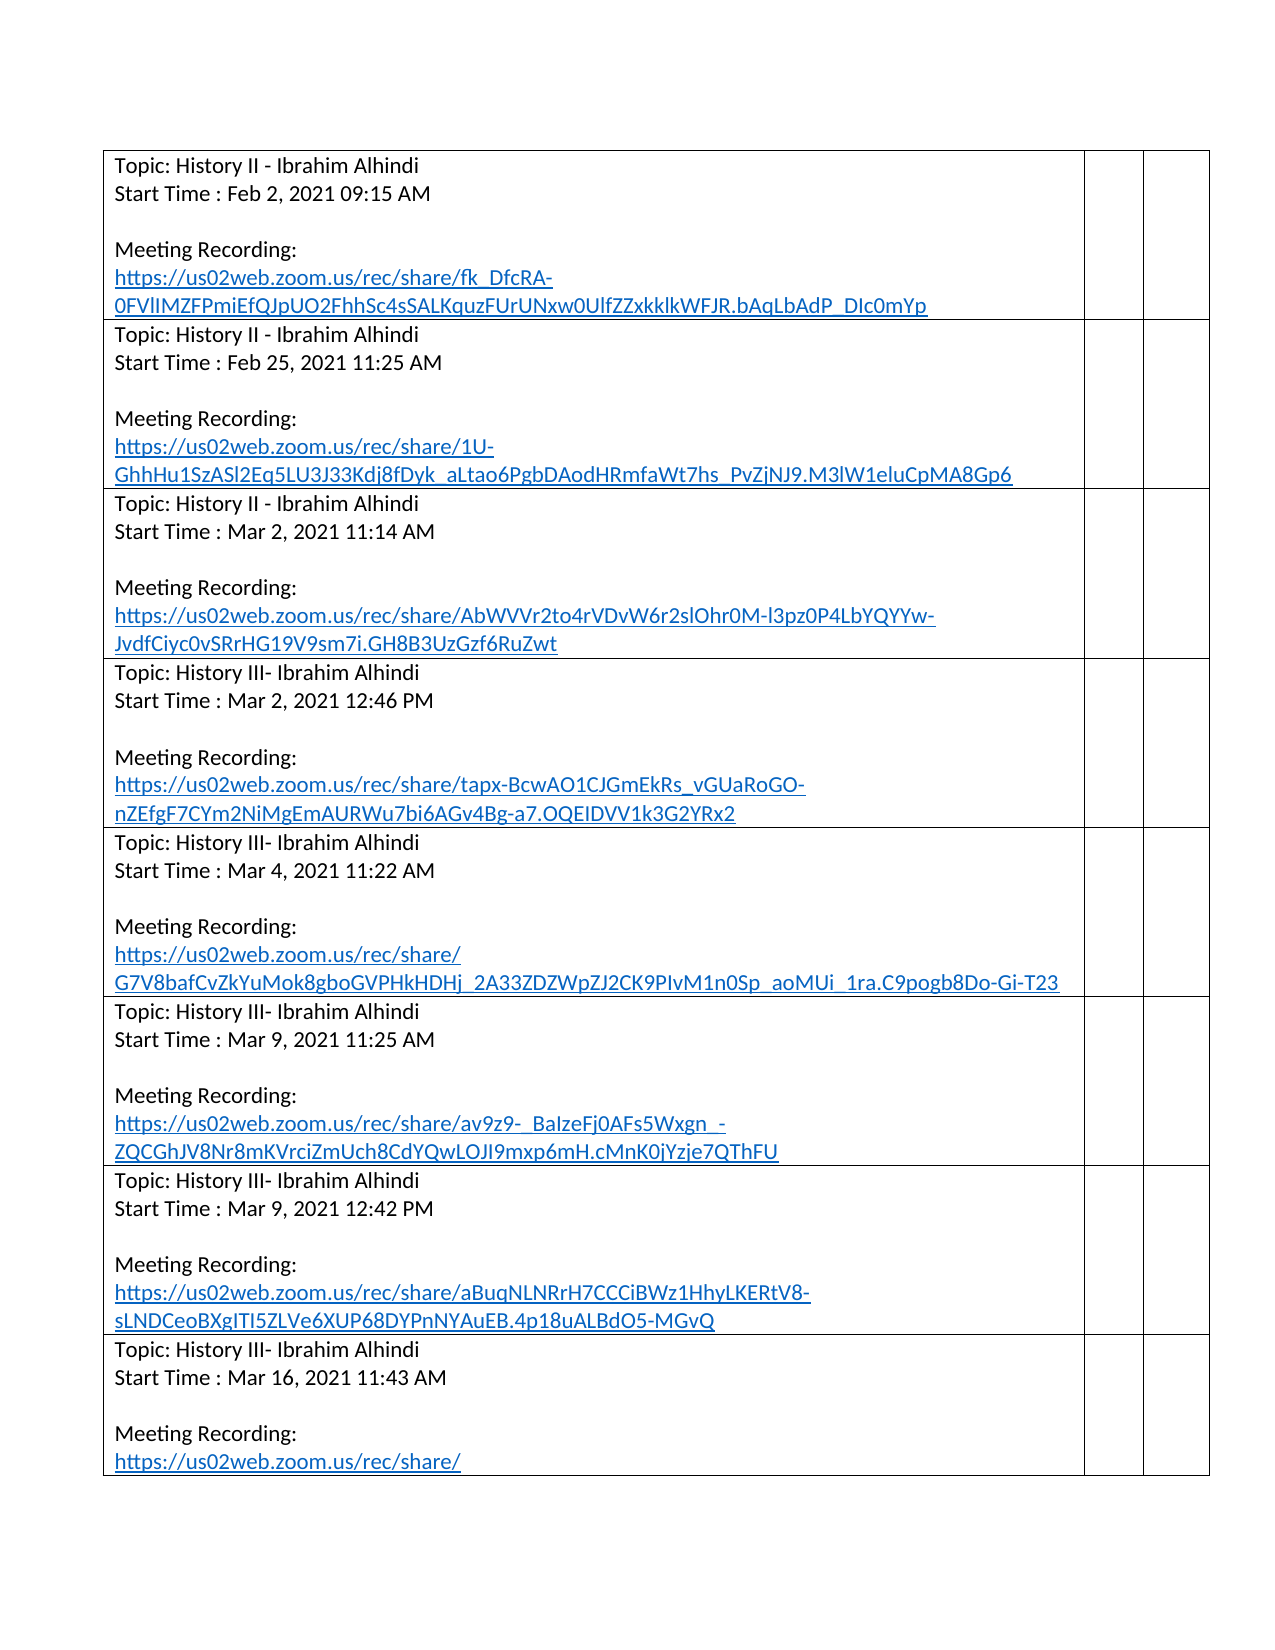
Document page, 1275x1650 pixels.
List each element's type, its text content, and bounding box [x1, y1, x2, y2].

table_cell [1085, 320, 1143, 488]
table_cell [1144, 1335, 1209, 1475]
table_cell [1085, 997, 1143, 1165]
table_header [1085, 151, 1143, 319]
table_cell [1085, 489, 1143, 657]
table_cell [1144, 320, 1209, 488]
table_cell [1144, 659, 1209, 827]
table_cell [1085, 1166, 1143, 1334]
table_header [1144, 151, 1209, 319]
table_cell Topic: History III- Ibrahim Alhindi Start Time : Mar 4, 2021 11:22 AM Meeting Recording: https://us02web.zoom.us/rec/share/G7V8bafCvZkYuMok8gboGVPHkHDHj_2A33ZDZWpZJ2CK9PIvM1n0Sp_aoMUi_1ra.C9pogb8Do-Gi-T23 [104, 828, 1084, 996]
table_cell [1085, 659, 1143, 827]
table_cell [1144, 828, 1209, 996]
table_cell Topic: History II - Ibrahim Alhindi Start Time : Mar 2, 2021 11:14 AM Meeting Recording: https://us02web.zoom.us/rec/share/AbWVVr2to4rVDvW6r2slOhr0M-l3pz0P4LbYQYYw-JvdfCiyc0vSRrHG19V9sm7i.GH8B3UzGzf6RuZwt [104, 489, 1084, 657]
table_cell Topic: History II - Ibrahim Alhindi Start Time : Feb 25, 2021 11:25 AM Meeting Recording: https://us02web.zoom.us/rec/share/1U-GhhHu1SzASl2Eq5LU3J33Kdj8fDyk_aLtao6PgbDAodHRmfaWt7hs_PvZjNJ9.M3lW1eluCpMA8Gp6 [104, 320, 1084, 488]
table_cell [1144, 489, 1209, 657]
table_cell Topic: History III- Ibrahim Alhindi Start Time : Mar 9, 2021 11:25 AM Meeting Recording: https://us02web.zoom.us/rec/share/av9z9-_BaIzeFj0AFs5Wxgn_-ZQCGhJV8Nr8mKVrciZmUch8CdYQwLOJI9mxp6mH.cMnK0jYzje7QThFU [104, 997, 1084, 1165]
table_cell Topic: History III- Ibrahim Alhindi Start Time : Mar 2, 2021 12:46 PM Meeting Recording: https://us02web.zoom.us/rec/share/tapx-BcwAO1CJGmEkRs_vGUaRoGO-nZEfgF7CYm2NiMgEmAURWu7bi6AGv4Bg-a7.OQEIDVV1k3G2YRx2 [104, 659, 1084, 827]
table_cell [1085, 828, 1143, 996]
table_header Topic: History II - Ibrahim Alhindi Start Time : Feb 2, 2021 09:15 AM Meeting Recording: https://us02web.zoom.us/rec/share/fk_DfcRA-0FVlIMZFPmiEfQJpUO2FhhSc4sSALKquzFUrUNxw0UlfZZxkklkWFJR.bAqLbAdP_DIc0mYp [104, 151, 1084, 319]
table_cell [1144, 1166, 1209, 1334]
table_cell Topic: History III- Ibrahim Alhindi Start Time : Mar 9, 2021 12:42 PM Meeting Recording: https://us02web.zoom.us/rec/share/aBuqNLNRrH7CCCiBWz1HhyLKERtV8-sLNDCeoBXgITI5ZLVe6XUP68DYPnNYAuEB.4p18uALBdO5-MGvQ [104, 1166, 1084, 1334]
table_cell [1085, 1335, 1143, 1475]
table_cell [1144, 997, 1209, 1165]
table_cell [104, 1335, 1084, 1475]
